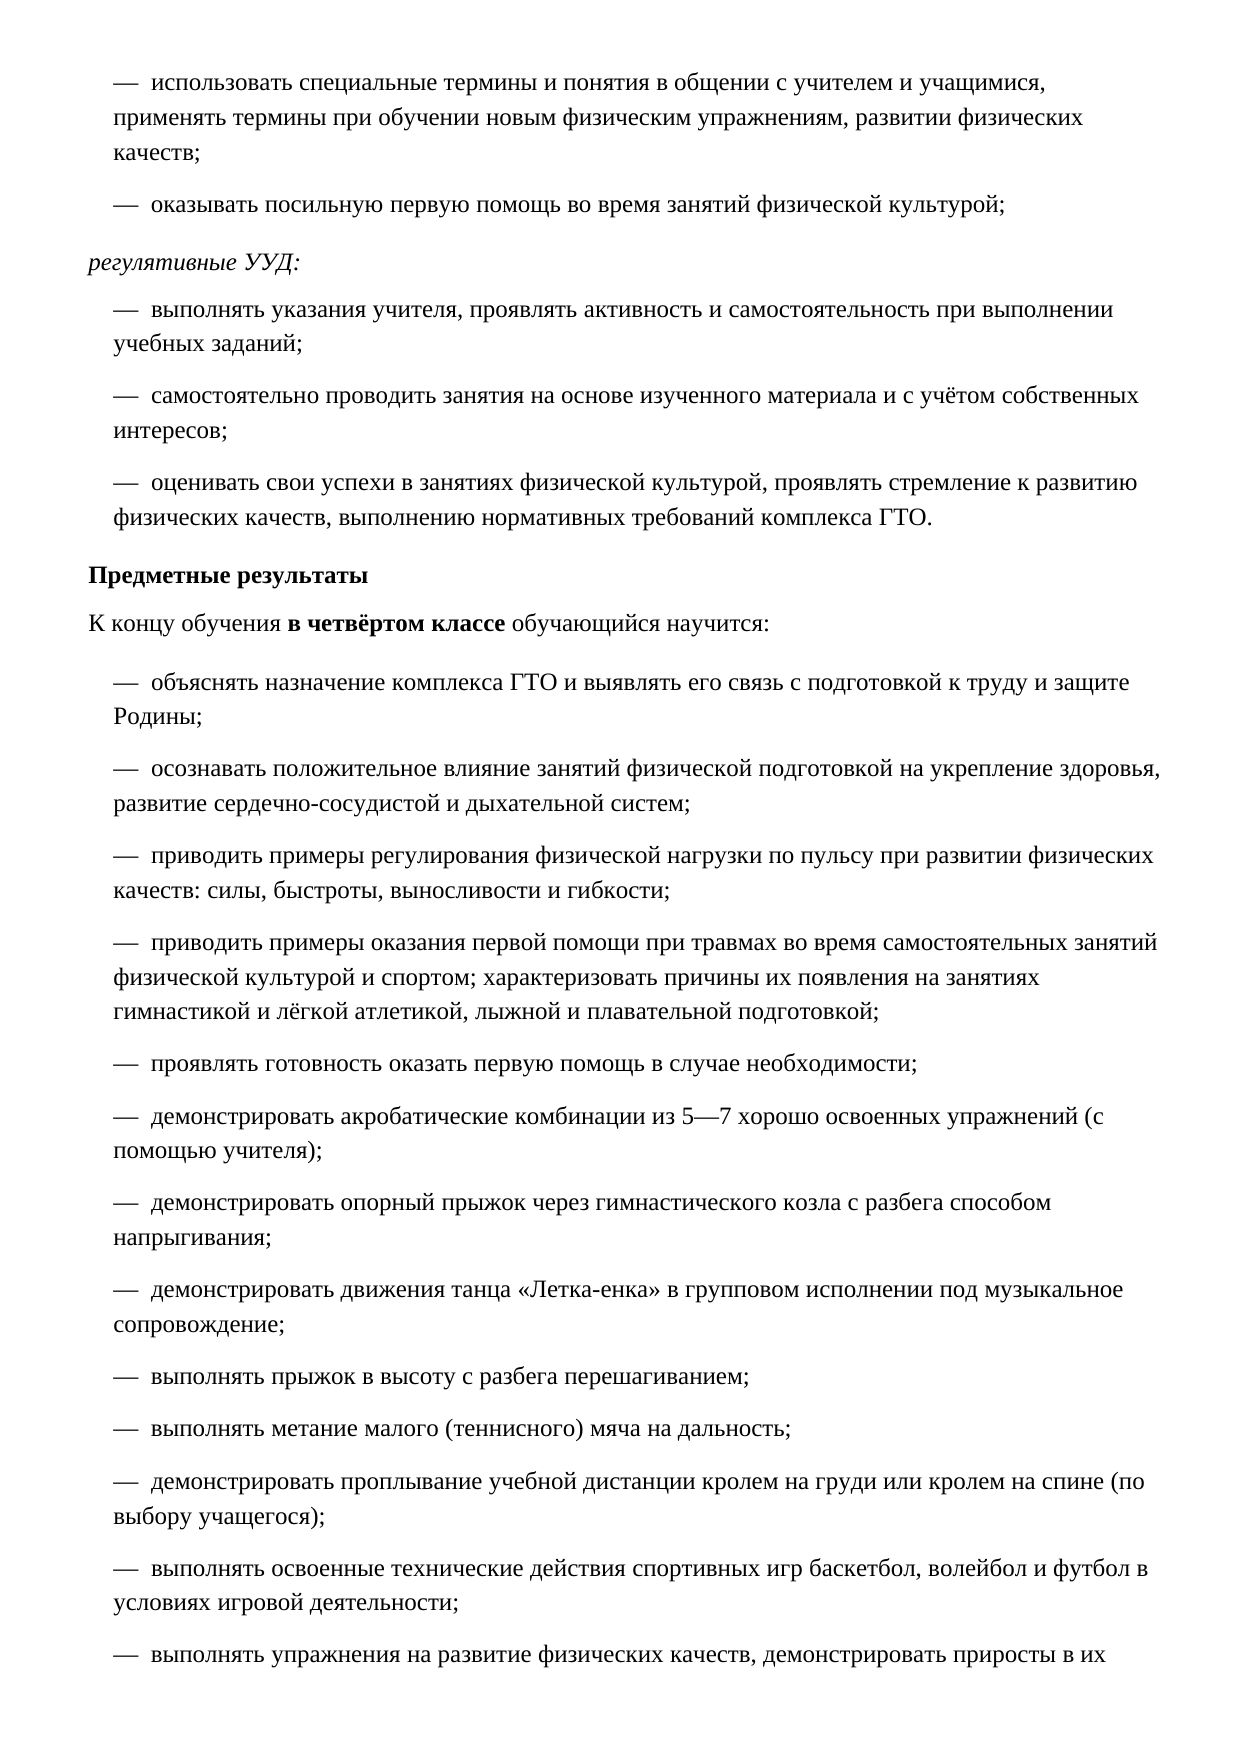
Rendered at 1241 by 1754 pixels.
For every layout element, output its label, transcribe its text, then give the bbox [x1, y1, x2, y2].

list демонстрировать движения танца «Летка-енка» в групповом исполнении под музыкальное сопровождение; [113, 1274, 1124, 1338]
list демонстрировать проплывание учебной дистанции кролем на груди или кролем на спине (по выбору учащегося); [113, 1466, 1146, 1529]
list самостоятельно проводить занятия на основе изученного материала и с учётом собственных интересов; [113, 381, 1140, 444]
list выполнять указания учителя, проявлять активность и самостоятельность при выполнении учебных заданий; [113, 294, 1114, 357]
text К концу обучения в четвёртом классе обучающийся научится: [88, 608, 1182, 637]
list осознавать положительное влияние занятий физической подготовкой на укрепление здоровья, развитие сердечно-сосудистой и дыхательной систем; [113, 753, 1161, 817]
list приводить примеры оказания первой помощи при травмах во время самостоятельных занятий физической культурой и спортом; характеризовать причины их появления на занятиях гимнастикой и лёгкой атлетикой, лыжной и плавательной подготовкой; [113, 927, 1159, 1025]
list выполнять упражнения на развитие физических качеств, демонстрировать приросты в их [113, 1639, 1182, 1668]
list демонстрировать опорный прыжок через гимнастического козла с разбега способом напрыгивания; [113, 1187, 1052, 1251]
list приводить примеры регулирования физической нагрузки по пульсу при развитии физических качеств: силы, быстроты, выносливости и гибкости; [113, 840, 1155, 903]
list оценивать свои успехи в занятиях физической культурой, проявлять стремление к развитию физических качеств, выполнению нормативных требований комплекса ГТО. [113, 467, 1138, 531]
list выполнять освоенные технические действия спортивных игр баскетбол, волейбол и футбол в условиях игровой деятельности; [113, 1553, 1149, 1616]
subtitle Предметные результаты [88, 560, 1182, 589]
list объяснять назначение комплекса ГТО и выявлять его связь с подготовкой к труду и защите Родины; [113, 667, 1129, 730]
text регулятивные УУД: [88, 247, 1182, 276]
list проявлять готовность оказать первую помощь в случае необходимости; [113, 1048, 1182, 1077]
list использовать специальные термины и понятия в общении с учителем и учащимися, применять термины при обучении новым физическим упражнениям, развитии физических качеств; [113, 67, 1085, 165]
list выполнять метание малого (теннисного) мяча на дальность; [113, 1413, 1182, 1442]
list демонстрировать акробатические комбинации из 5—7 хорошо освоенных упражнений (с помощью учителя); [113, 1101, 1105, 1164]
list оказывать посильную первую помощь во время занятий физической культурой; [113, 189, 1182, 217]
list выполнять прыжок в высоту с разбега перешагиванием; [113, 1361, 1182, 1390]
